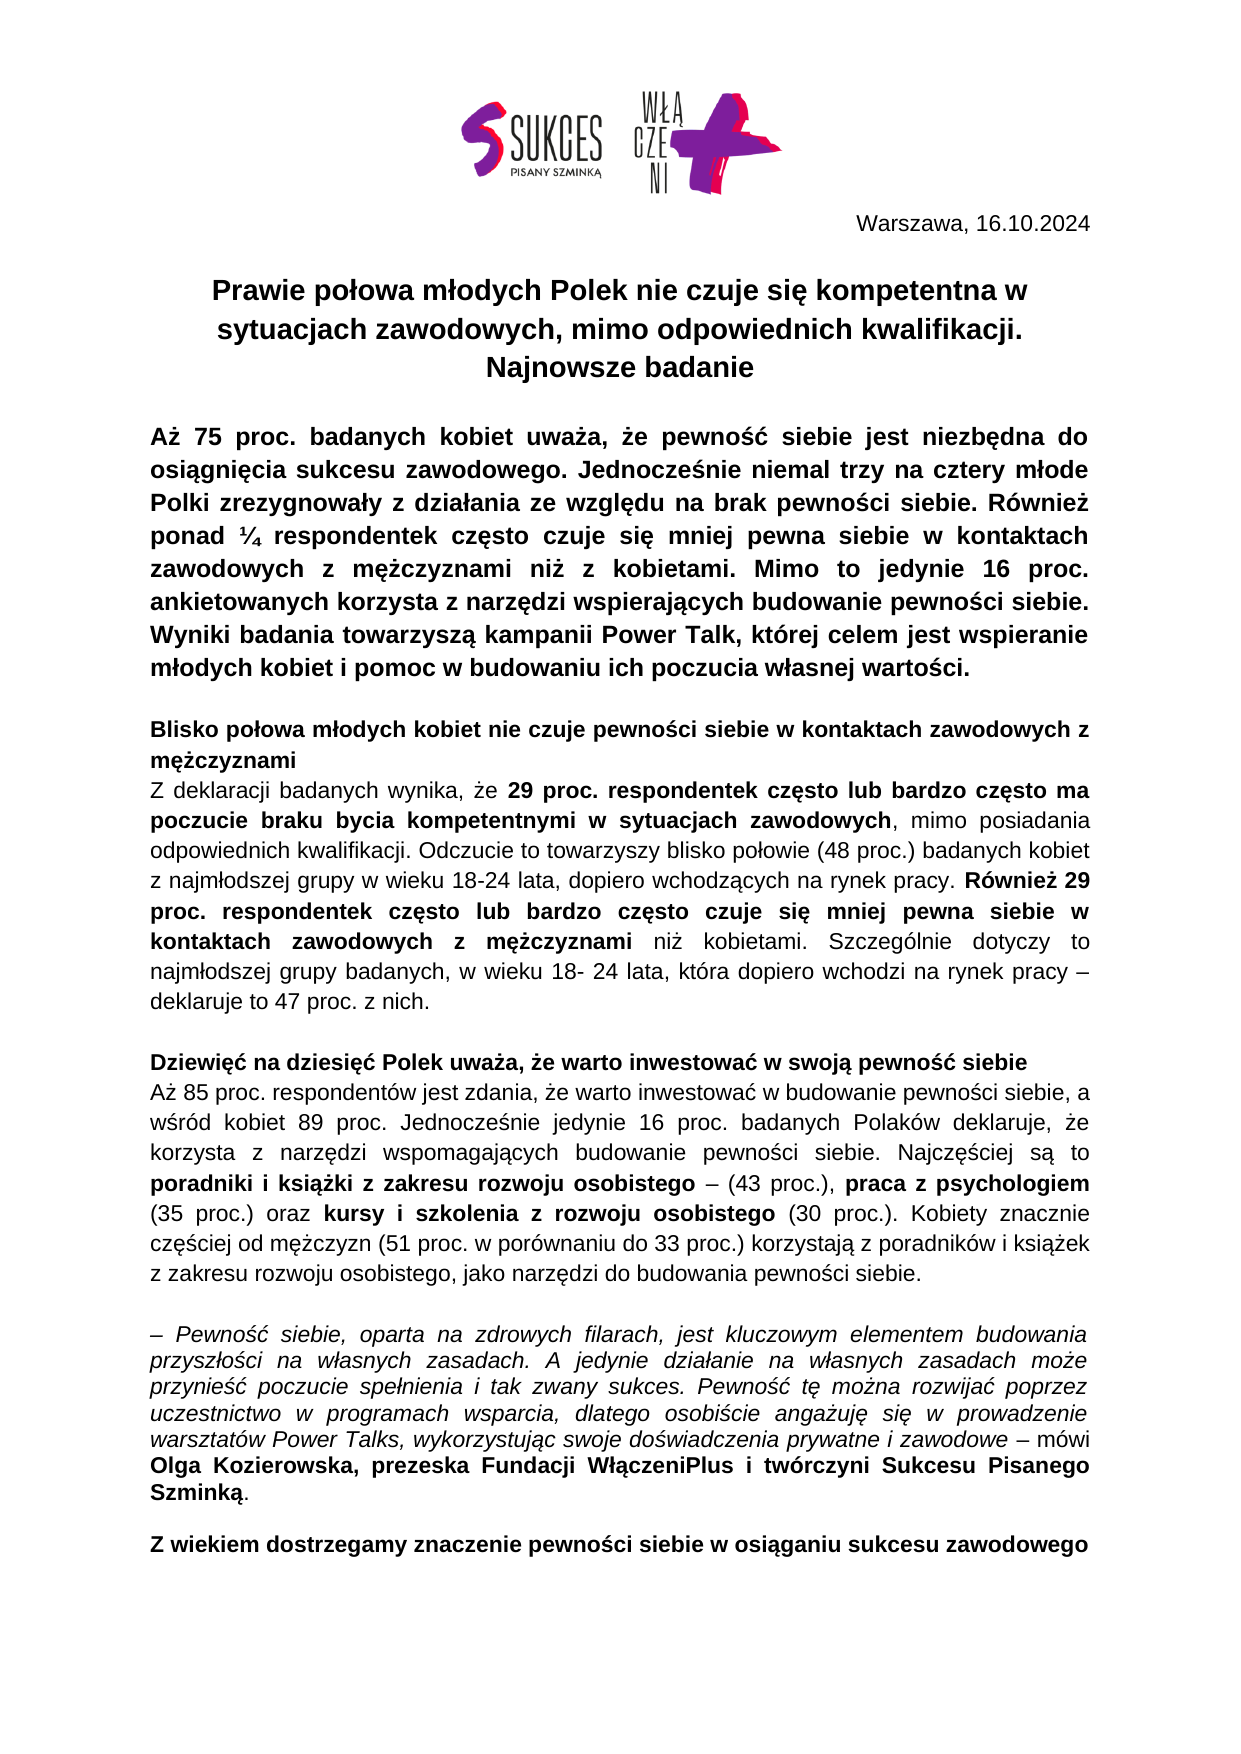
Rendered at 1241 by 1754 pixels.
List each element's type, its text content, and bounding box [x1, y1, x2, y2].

text Warszawa, 16.10.2024 [150, 210, 1090, 236]
picture [432, 75, 808, 207]
text Z wiekiem dostrzegamy znaczenie pewności siebie w osiąganiu sukcesu zawodowego [150, 1531, 1090, 1558]
text – Pewność siebie, oparta na zdrowych filarach, jest kluczowym elementem budowania przyszłości na własnych zasadach. A jedynie działanie na własnych zasadach może przynieść poczucie spełnienia i tak zwany sukces. Pewność tę można rozwijać poprzez uczestnictwo w programach wsparcia, dlatego osobiście angażuję się w prowadzenie warsztatów Power Talks, wykorzystując swoje doświadczenia prywatne i zawodowe – mówi Olga Kozierowska, prezeska Fundacji WłączeniPlus i twórczyni Sukcesu Pisanego Szminką. [150, 1321, 1090, 1505]
text Blisko połowa młodych kobiet nie czuje pewności siebie w kontaktach zawodowych z mężczyznami [150, 716, 1090, 773]
text Prawie połowa młodych Polek nie czuje się kompetentna w sytuacjach zawodowych, mimo odpowiednich kwalifikacji. Najnowsze badanie [150, 273, 1090, 384]
text Aż 75 proc. badanych kobiet uważa, że pewność siebie jest niezbędna do osiągnięcia sukcesu zawodowego. Jednocześnie niemal trzy na cztery młode Polki zrezygnowały z działania ze względu na brak pewności siebie. Również ponad ¼ respondentek często czuje się mniej pewna siebie w kontaktach zawodowych z mężczyznami niż z kobietami. Mimo to jedynie 16 proc. ankietowanych korzysta z narzędzi wspierających budowanie pewności siebie. Wyniki badania towarzyszą kampanii Power Talk, której celem jest wspieranie młodych kobiet i pomoc w budowaniu ich poczucia własnej wartości. [150, 422, 1090, 682]
text Z deklaracji badanych wynika, że 29 proc. respondentek często lub bardzo często ma poczucie braku bycia kompetentnymi w sytuacjach zawodowych, mimo posiadania odpowiednich kwalifikacji. Odczucie to towarzyszy blisko połowie (48 proc.) badanych kobiet z najmłodszej grupy w wieku 18-24 lata, dopiero wchodzących na rynek pracy. Również 29 proc. respondentek często lub bardzo często czuje się mniej pewna siebie w kontaktach zawodowych z mężczyznami niż kobietami. Szczególnie dotyczy to najmłodszej grupy badanych, w wieku 18- 24 lata, która dopiero wchodzi na rynek pracy – deklaruje to 47 proc. z nich. [150, 777, 1090, 1014]
text Aż 85 proc. respondentów jest zdania, że warto inwestować w budowanie pewności siebie, a wśród kobiet 89 proc. Jednocześnie jedynie 16 proc. badanych Polaków deklaruje, że korzysta z narzędzi wspomagających budowanie pewności siebie. Najczęściej są to poradniki i książki z zakresu rozwoju osobistego – (43 proc.), praca z psychologiem (35 proc.) oraz kursy i szkolenia z rozwoju osobistego (30 proc.). Kobiety znacznie częściej od mężczyzn (51 proc. w porównaniu do 33 proc.) korzystają z poradników i książek z zakresu rozwoju osobistego, jako narzędzi do budowania pewności siebie. [150, 1079, 1090, 1286]
text Dziewięć na dziesięć Polek uważa, że warto inwestować w swoją pewność siebie [150, 1049, 1090, 1075]
